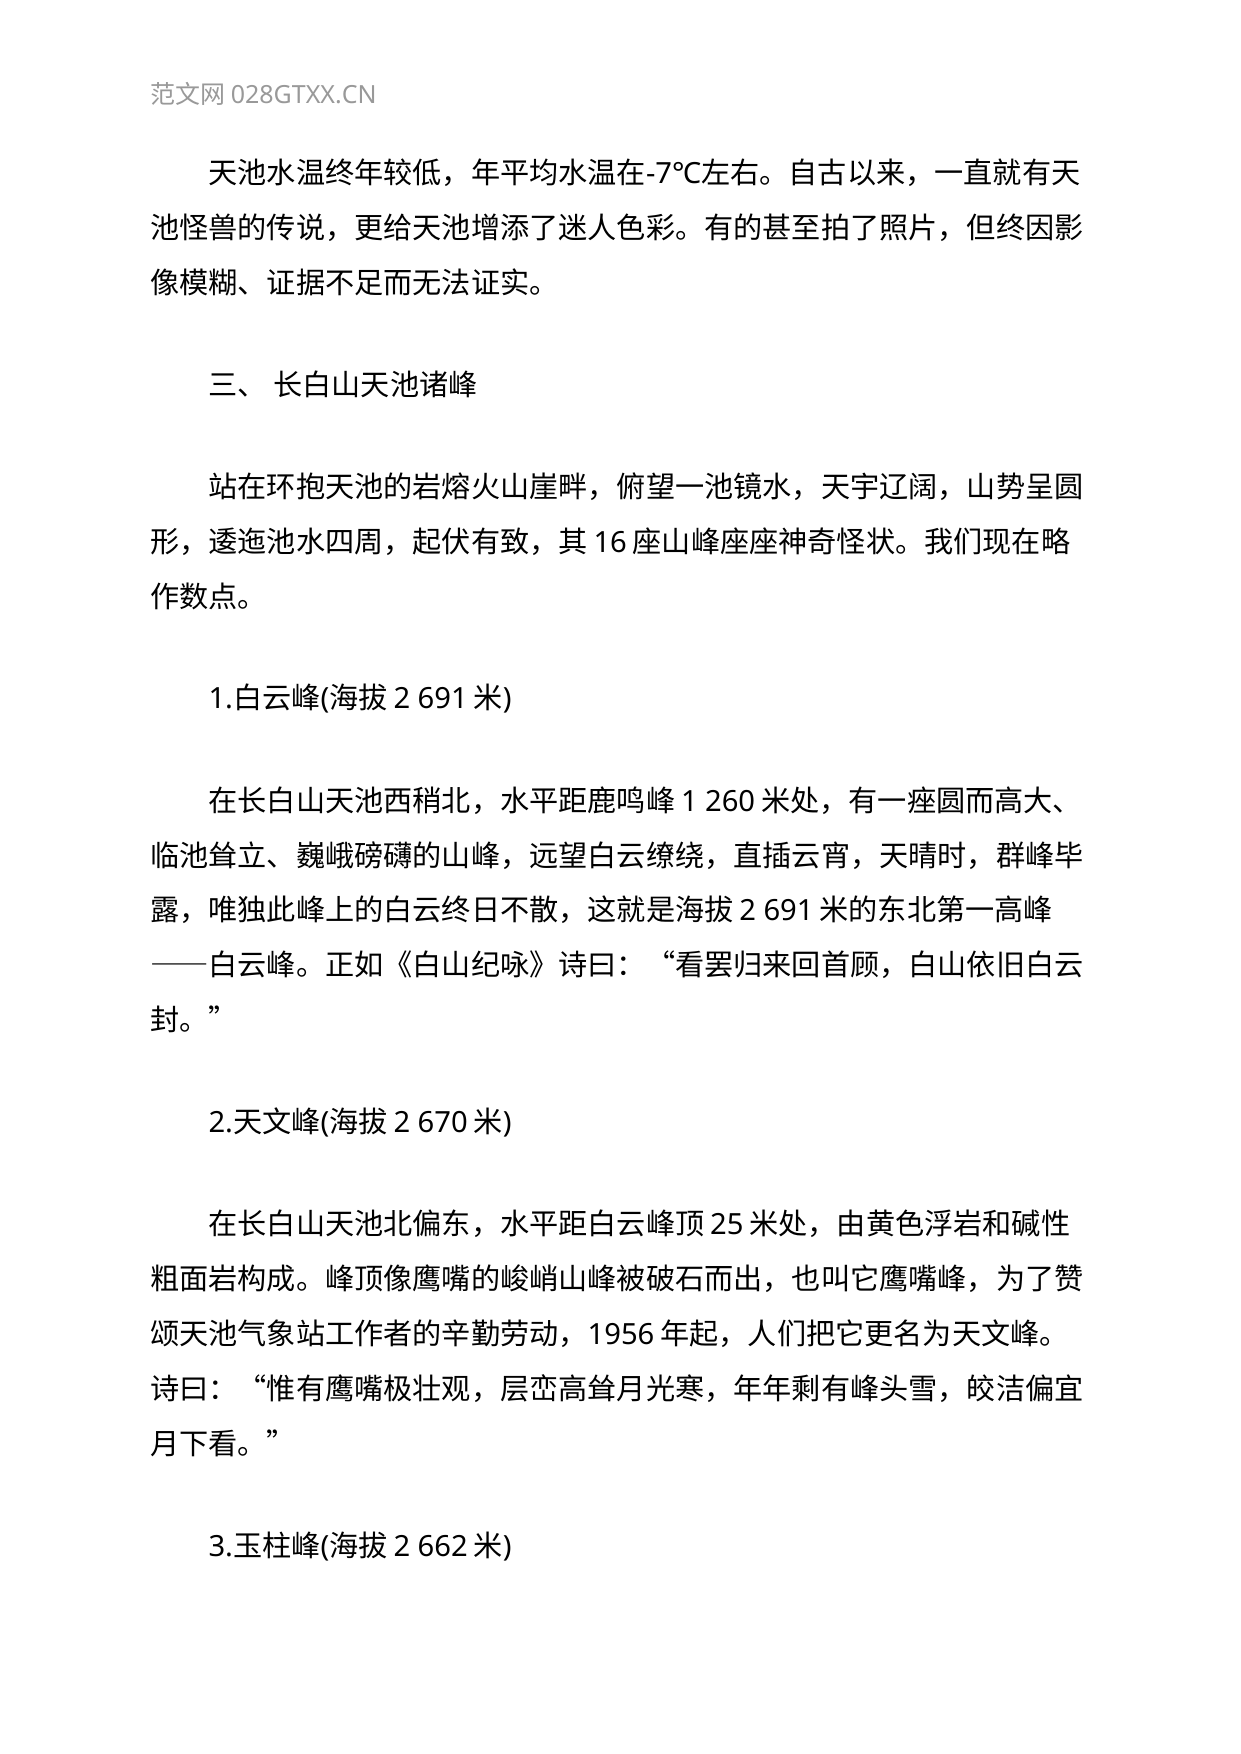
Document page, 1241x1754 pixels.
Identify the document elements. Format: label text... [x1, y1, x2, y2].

text 在长白山天池西稍北，水平距鹿鸣峰1 260米处，有一痤圆而高大、临池耸立、巍峨磅礴的山峰，远望白云缭绕，直插云宵，天晴时，群峰毕露，唯独此峰上的白云终日不散，这就是海拔2 691米的东北第一高峰——白云峰。正如《白山纪咏》诗曰：“看罢归来回首顾，白山依旧白云封。” [150, 777, 1090, 1039]
text 天池水温终年较低，年平均水温在-7℃左右。自古以来，一直就有天池怪兽的传说，更给天池增添了迷人色彩。有的甚至拍了照片，但终因影像模糊、证据不足而无法证实。 [150, 150, 1090, 302]
text 2.天文峰(海拔2 670米) [150, 1099, 1090, 1141]
text 3.玉柱峰(海拔2 662米) [150, 1522, 1090, 1564]
text 三、 长白山天池诸峰 [150, 362, 1090, 404]
text 1.白云峰(海拔2 691米) [150, 675, 1090, 717]
text 在长白山天池北偏东，水平距白云峰顶25米处，由黄色浮岩和碱性粗面岩构成。峰顶像鹰嘴的峻峭山峰被破石而出，也叫它鹰嘴峰，为了赞颂天池气象站工作者的辛勤劳动，1956年起，人们把它更名为天文峰。诗曰：“惟有鹰嘴极壮观，层峦高耸月光寒，年年剩有峰头雪，皎洁偏宜月下看。” [150, 1201, 1090, 1463]
text 站在环抱天池的岩熔火山崖畔，俯望一池镜水，天宇辽阔，山势呈圆形，逶迤池水四周，起伏有致，其16座山峰座座神奇怪状。我们现在略作数点。 [150, 463, 1090, 616]
